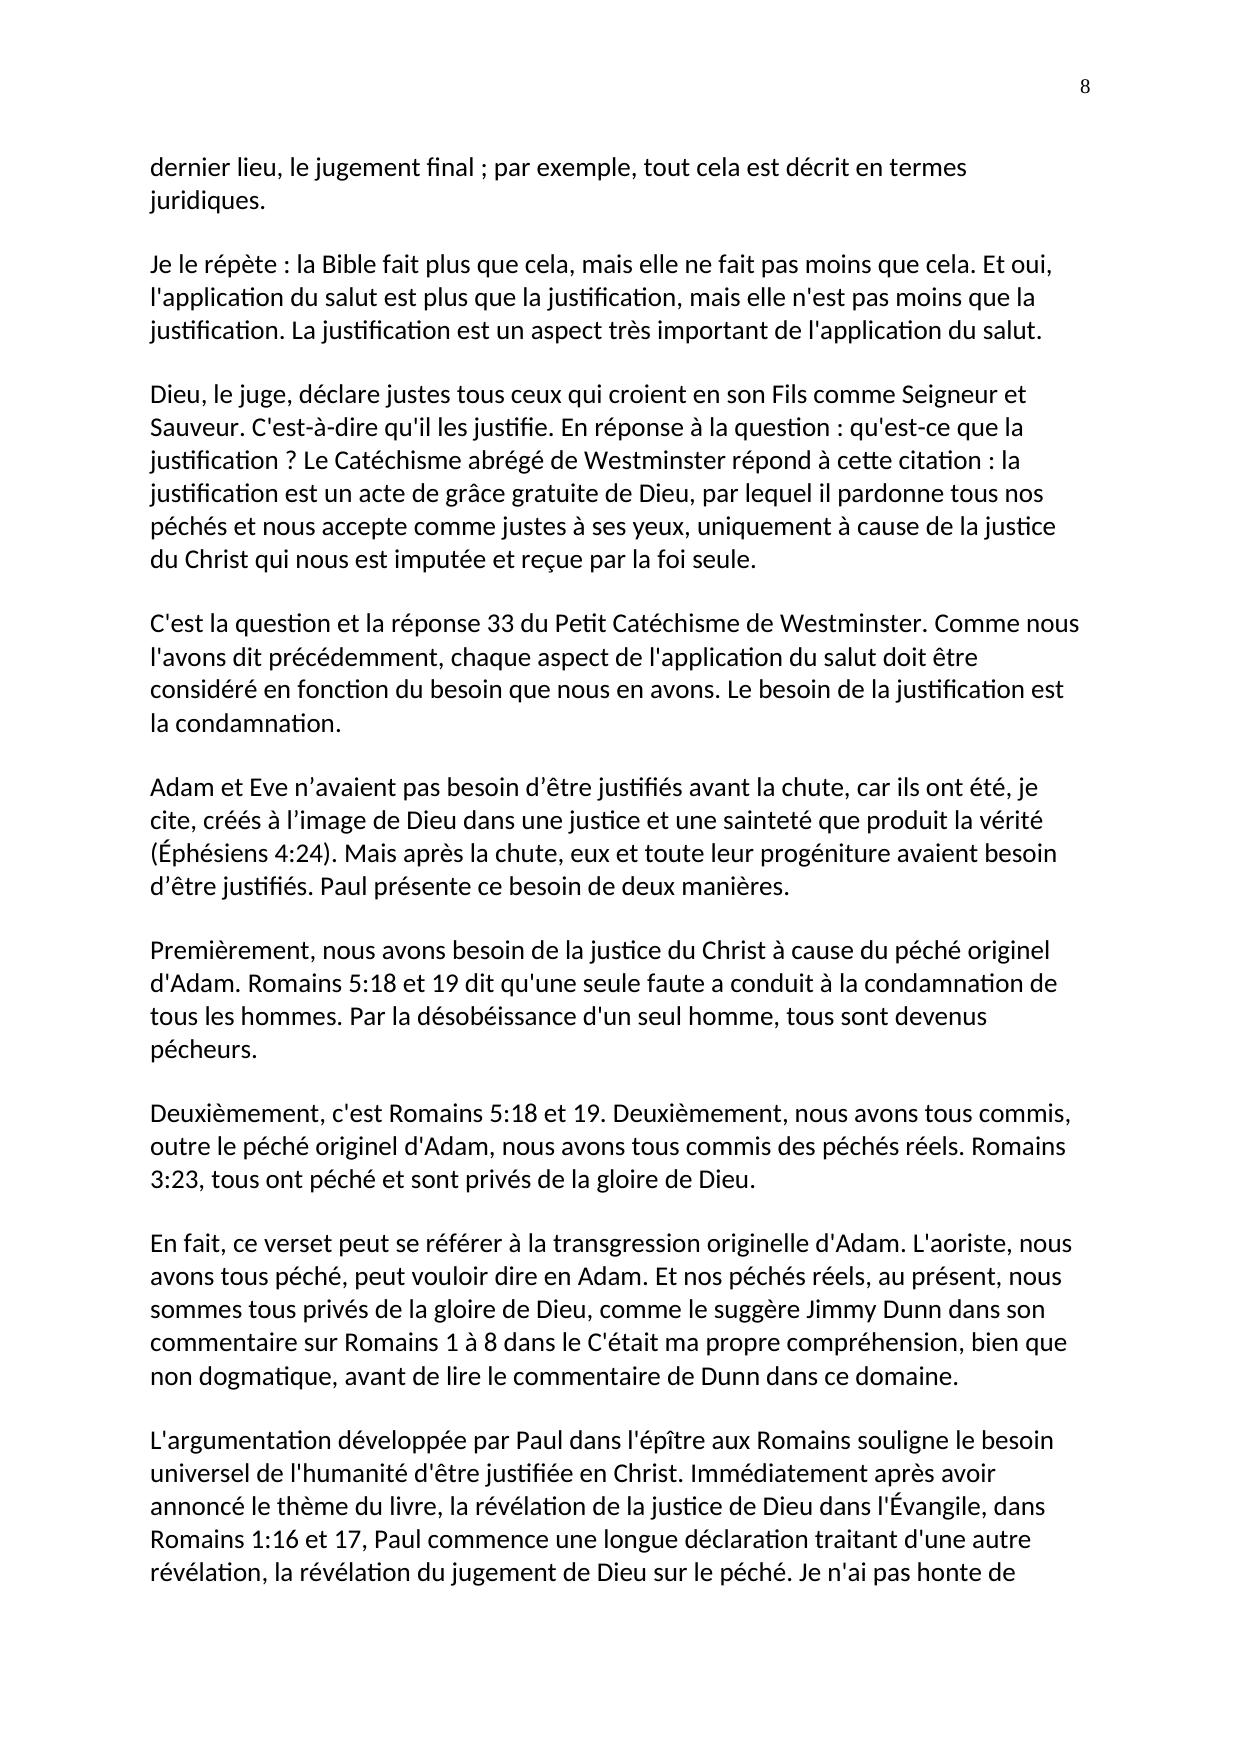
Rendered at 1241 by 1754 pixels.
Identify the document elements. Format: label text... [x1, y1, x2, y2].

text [150, 1423, 1090, 1588]
text C'est la question et la réponse 33 du Petit Catéchisme de Westminster. Comme nous l'avons dit précédemment, chaque aspect de l'application du salut doit être considéré en fonction du besoin que nous en avons. Le besoin de la justification est la condamnation. [150, 607, 1090, 739]
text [150, 150, 1090, 216]
text Adam et Eve n’avaient pas besoin d’être justifiés avant la chute, car ils ont été, je cite, créés à l’image de Dieu dans une justice et une sainteté que produit la vérité (Éphésiens 4:24). Mais après la chute, eux et toute leur progéniture avaient besoin d’être justifiés. Paul présente ce besoin de deux manières. [150, 770, 1090, 902]
text Je le répète : la Bible fait plus que cela, mais elle ne fait pas moins que cela. Et oui, l'application du salut est plus que la justification, mais elle n'est pas moins que la justification. La justification est un aspect très important de l'application du salut. [150, 247, 1090, 346]
text Dieu, le juge, déclare justes tous ceux qui croient en son Fils comme Seigneur et Sauveur. C'est-à-dire qu'il les justifie. En réponse à la question : qu'est-ce que la justification ? Le Catéchisme abrégé de Westminster répond à cette citation : la justification est un acte de grâce gratuite de Dieu, par lequel il pardonne tous nos péchés et nous accepte comme justes à ses yeux, uniquement à cause de la justice du Christ qui nous est imputée et reçue par la foi seule. [150, 377, 1090, 576]
text Deuxièmement, c'est Romains 5:18 et 19. Deuxièmement, nous avons tous commis, outre le péché originel d'Adam, nous avons tous commis des péchés réels. Romains 3:23, tous ont péché et sont privés de la gloire de Dieu. [150, 1096, 1090, 1195]
text En fait, ce verset peut se référer à la transgression originelle d'Adam. L'aoriste, nous avons tous péché, peut vouloir dire en Adam. Et nos péchés réels, au présent, nous sommes tous privés de la gloire de Dieu, comme le suggère Jimmy Dunn dans son commentaire sur Romains 1 à 8 dans le C'était ma propre compréhension, bien que non dogmatique, avant de lire le commentaire de Dunn dans ce domaine. [150, 1227, 1090, 1392]
text Premièrement, nous avons besoin de la justice du Christ à cause du péché originel d'Adam. Romains 5:18 et 19 dit qu'une seule faute a conduit à la condamnation de tous les hommes. Par la désobéissance d'un seul homme, tous sont devenus pécheurs. [150, 933, 1090, 1065]
